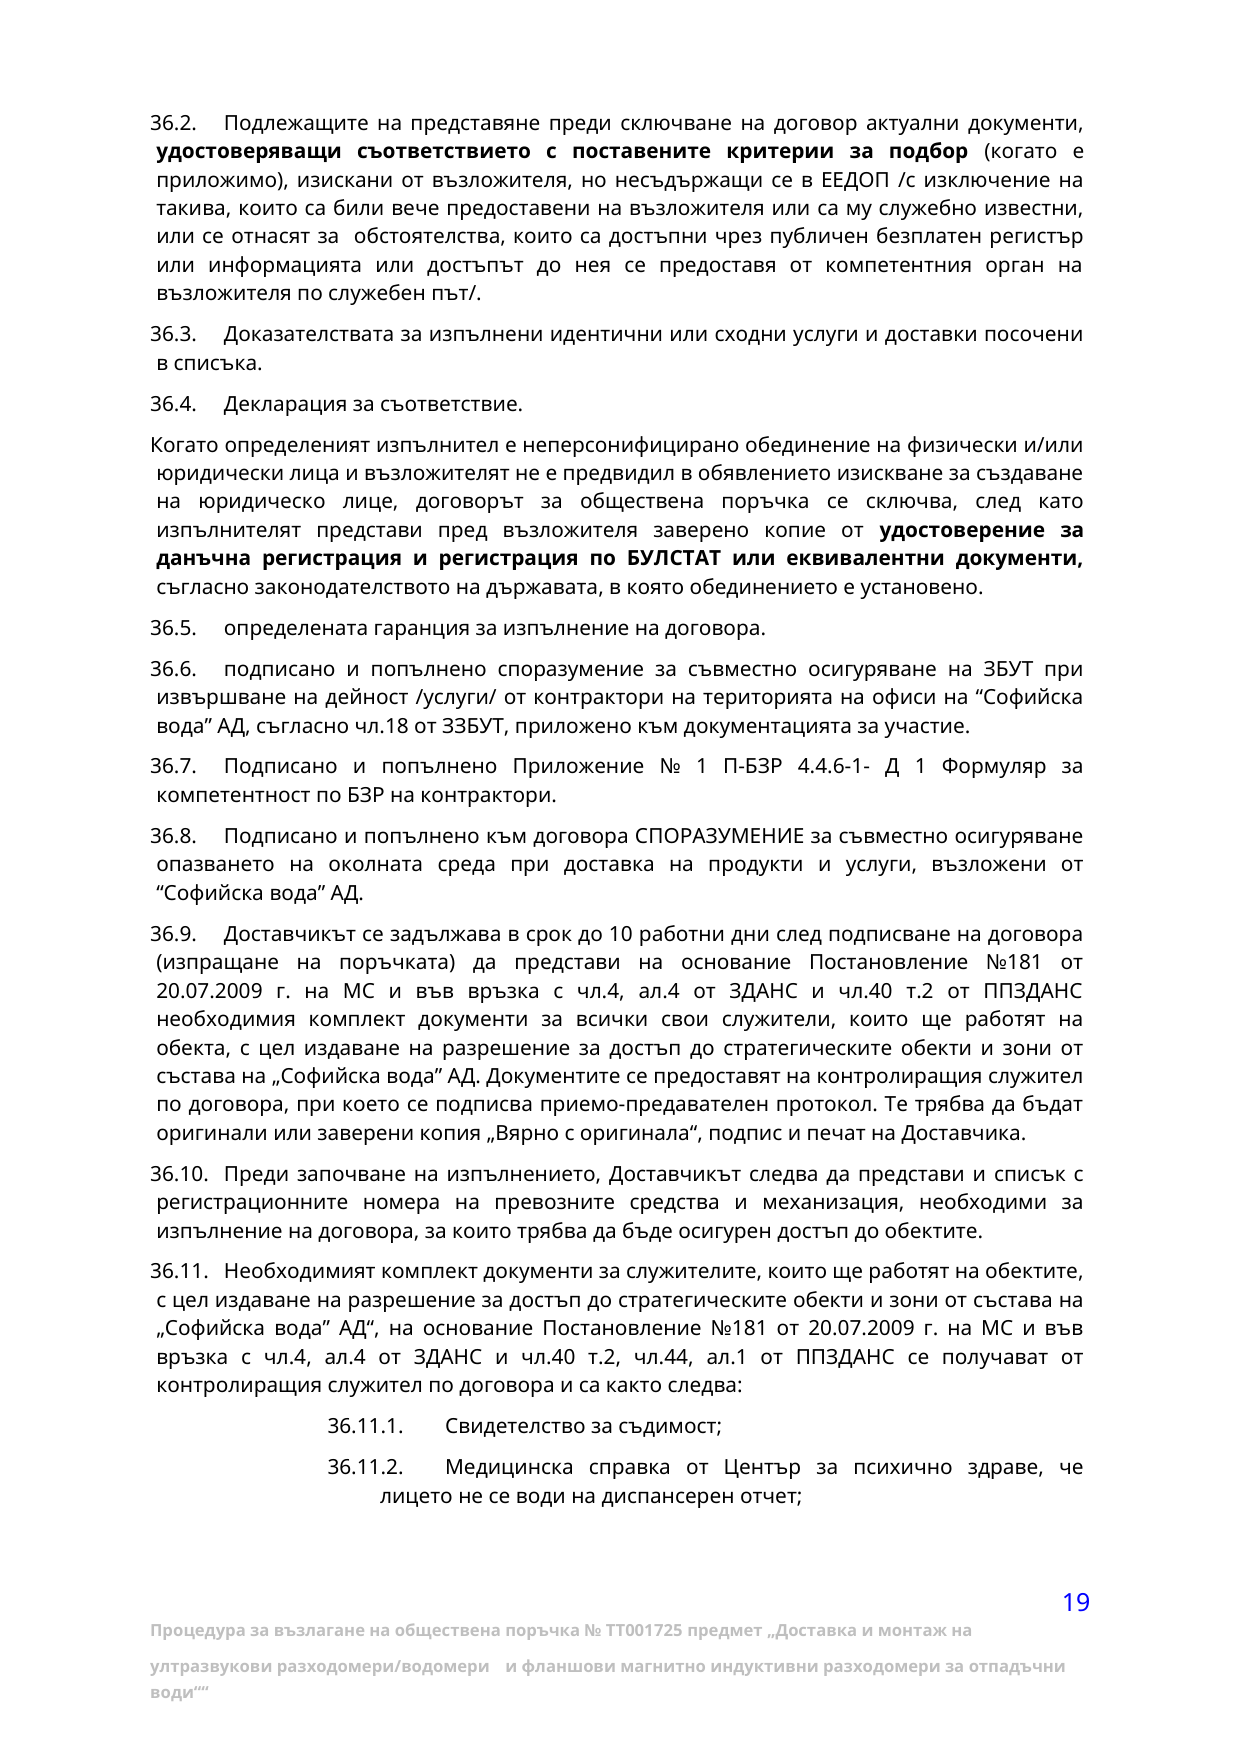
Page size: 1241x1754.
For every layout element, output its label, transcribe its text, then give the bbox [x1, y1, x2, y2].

list Подлежащите на представяне преди сключване на договор актуални документи, удостоверяващи съответствието с поставените критерии за подбор (когато е приложимо), изискани от възложителя, но несъдържащи се в ЕЕДОП /с изключение на такива, които са били вече предоставени на възложителя или са му служебно известни, или се отнасят за обстоятелства, които са достъпни чрез публичен безплатен регистър или информацията или достъпът до нея се предоставя от компетентния орган на възложителя по служебен път/. [150, 108, 1084, 307]
list подписано и попълнено споразумение за съвместно осигуряване на ЗБУТ при извършване на дейност /услуги/ от контрактори на територията на офиси на “Софийска вода” АД, съгласно чл.18 от ЗЗБУТ, приложено към документацията за участие. [150, 654, 1084, 739]
list Доставчикът се задължава в срок до 10 работни дни след подписване на договора (изпращане на поръчката) да представи на основание Постановление №181 от 20.07.2009 г. на МС и във връзка с чл.4, ал.4 от ЗДАНС и чл.40 т.2 от ППЗДАНС необходимия комплект документи за всички свои служители, които ще работят на обекта, с цел издаване на разрешение за достъп до стратегическите обекти и зони от състава на „Софийска вода” АД. Документите се предоставят на контролиращия служител по договора, при което се подписва приемо-предавателен протокол. Те трябва да бъдат оригинали или заверени копия „Вярно с оригинала“, подпис и печат на Доставчика. [150, 919, 1084, 1146]
list Медицинска справка от Център за психично здраве, че лицето не се води на диспансерен отчет; [327, 1452, 1084, 1509]
list Подписано и попълнено към договора СПОРАЗУМЕНИЕ за съвместно осигуряване опазването на околната среда при доставка на продукти и услуги, възложени от “Софийска вода” АД. [150, 821, 1084, 906]
list определената гаранция за изпълнение на договора. [150, 613, 1084, 641]
list Доказателствата за изпълнени идентични или сходни услуги и доставки посочени в списъка. [150, 319, 1084, 376]
list Подписано и попълнено Приложение № 1 П-БЗР 4.4.6-1- Д 1 Формуляр за компетентност по БЗР на контрактори. [150, 752, 1084, 808]
list Декларация за съответствие. [150, 389, 1084, 417]
list Необходимият комплект документи за служителите, които ще работят на обектите, с цел издаване на разрешение за достъп до стратегическите обекти и зони от състава на „Софийска вода” АД“, на основание Постановление №181 от 20.07.2009 г. на МС и във връзка с чл.4, ал.4 от ЗДАНС и чл.40 т.2, чл.44, ал.1 от ППЗДАНС се получават от контролиращия служител по договора и са както следва: [150, 1257, 1084, 1399]
list Свидетелство за съдимост; [327, 1411, 1084, 1440]
text Когато определеният изпълнител е неперсонифицирано обединение на физически и/или юридически лица и възложителят не е предвидил в обявлението изискване за създаване на юридическо лице, договорът за обществена поръчка се сключва, след като изпълнителят представи пред възложителя заверено копие от удостоверение за данъчна регистрация и регистрация по БУЛСТАТ или еквивалентни документи, съгласно законодателството на държавата, в която обединението е установено. [150, 430, 1084, 600]
list Преди започване на изпълнението, Доставчикът следва да представи и списък с регистрационните номера на превозните средства и механизация, необходими за изпълнение на договора, за които трябва да бъде осигурен достъп до обектите. [150, 1159, 1084, 1244]
